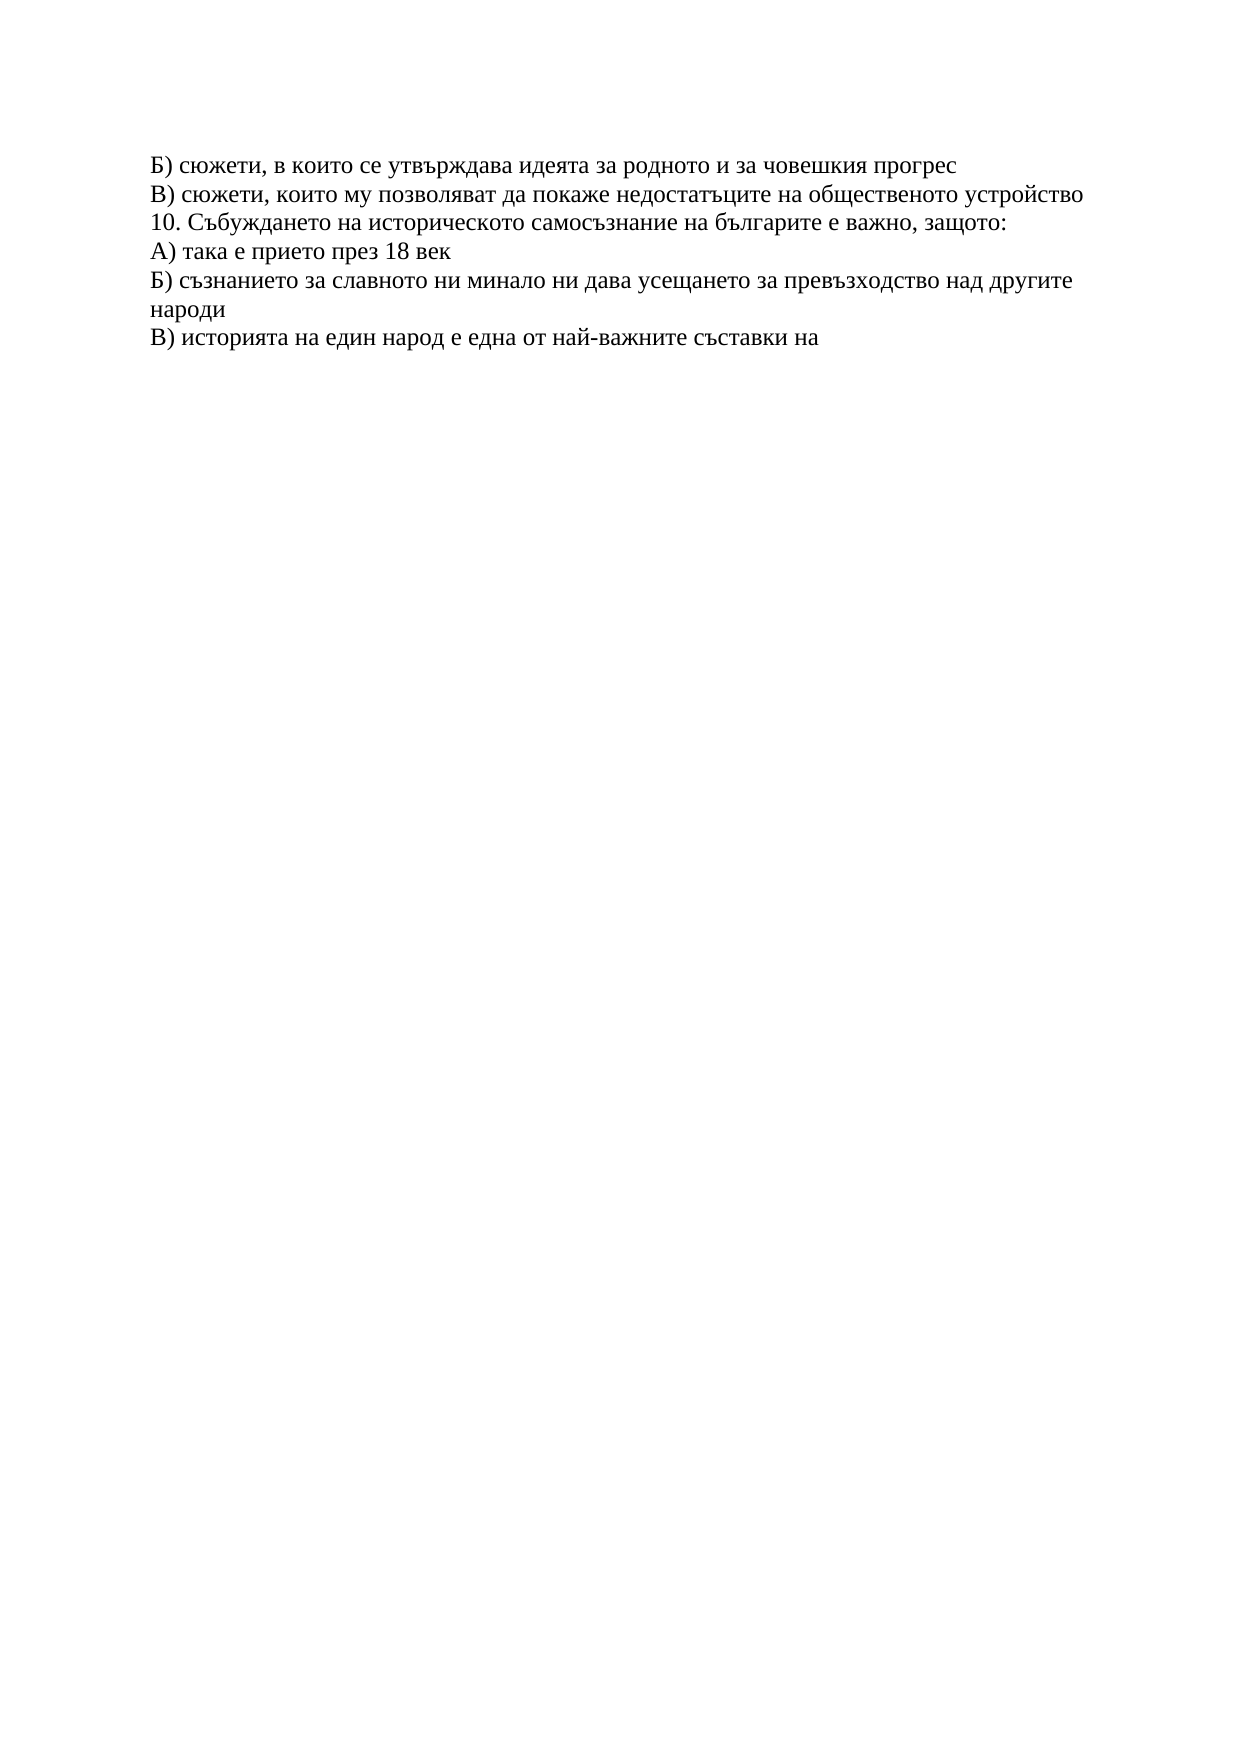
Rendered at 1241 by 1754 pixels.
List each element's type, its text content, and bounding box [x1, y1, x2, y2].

text А) така е прието през 18 век [150, 236, 1090, 265]
text В) сюжети, които му позволяват да покаже недостатъците на общественото устройство [150, 179, 1090, 207]
text В) историята на един народ е една от най-важните съставки на [150, 322, 1090, 351]
text Б) съзнанието за славното ни минало ни дава усещането за превъзходство над другите народи [150, 265, 1090, 322]
text Б) сюжети, в които се утвърждава идеята за родното и за човешкия прогрес [150, 150, 1090, 179]
text 10. Събуждането на историческото самосъзнание на българите е важно, защото: [150, 207, 1090, 236]
